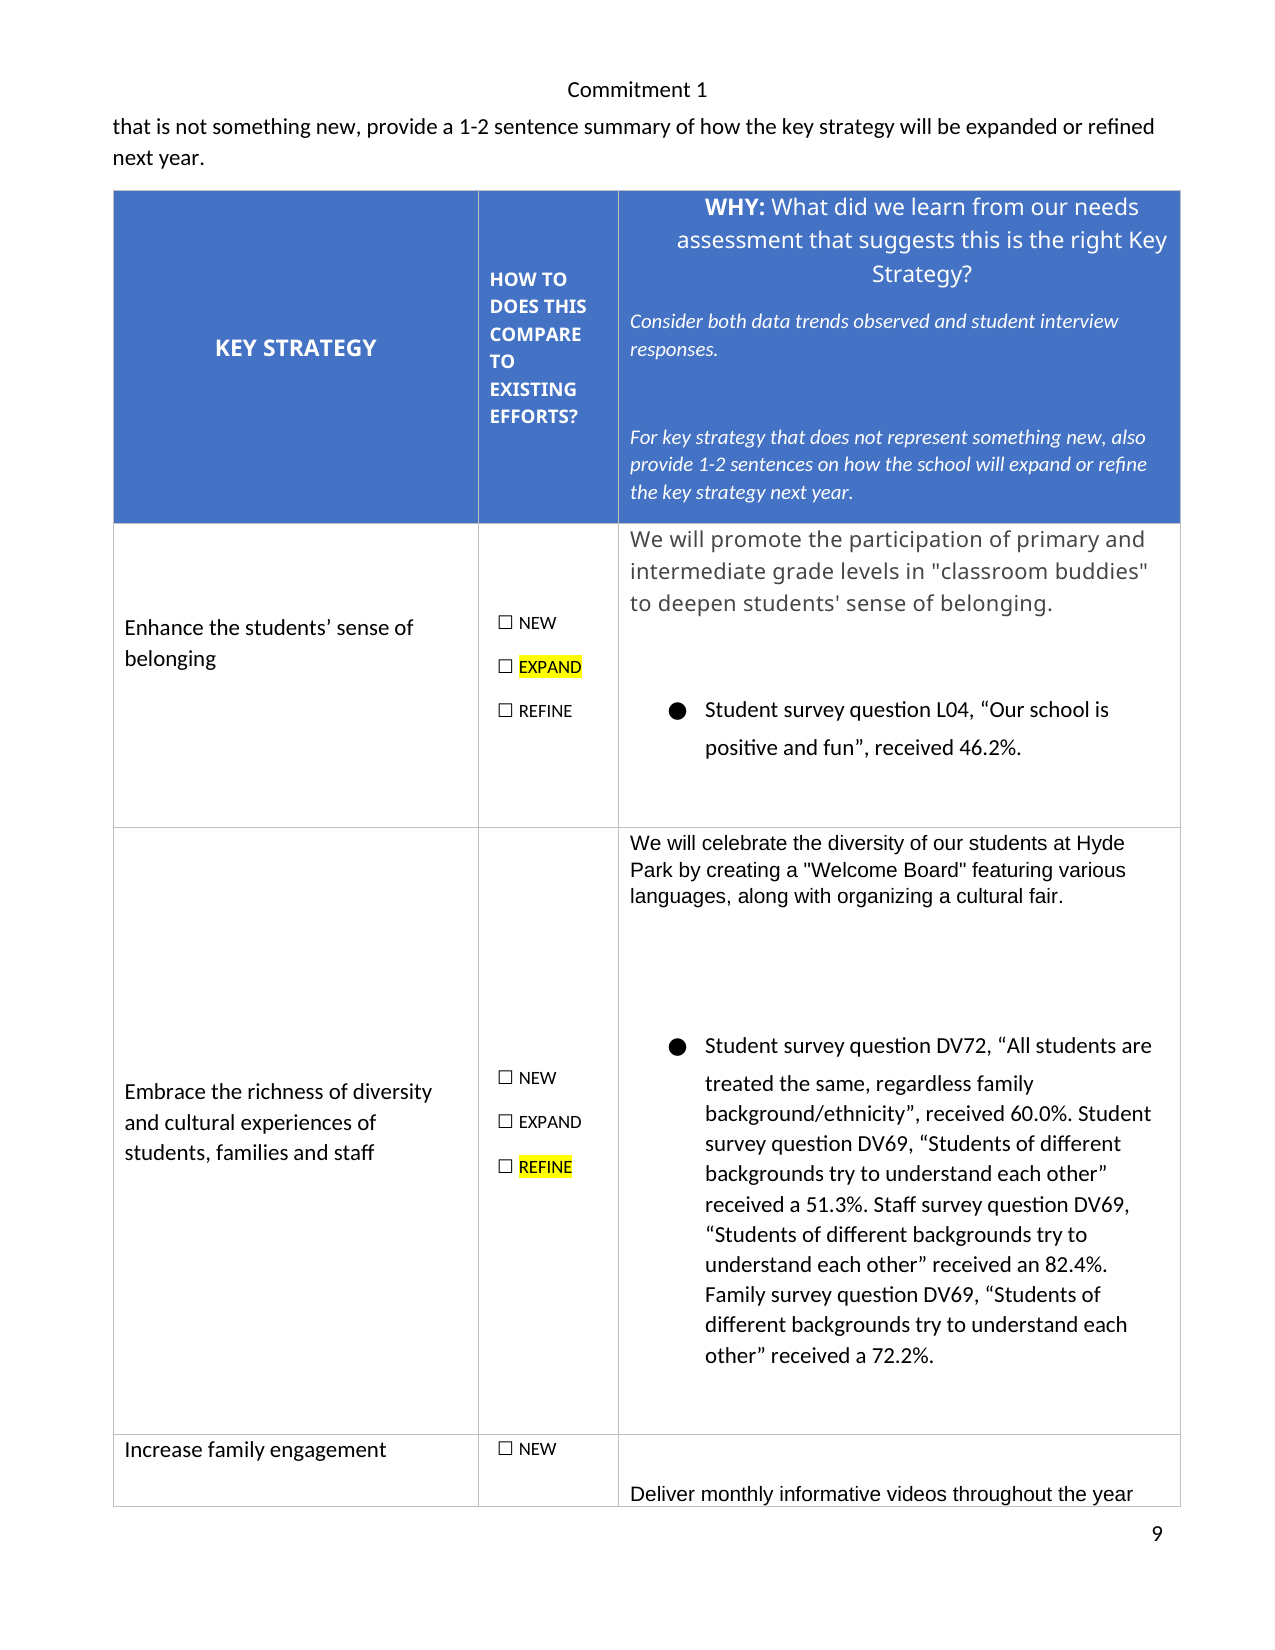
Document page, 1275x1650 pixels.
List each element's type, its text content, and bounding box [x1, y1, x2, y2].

table_cell ☐ NEW ☐ EXPAND ☐ REFINE [479, 524, 618, 827]
table_cell ☐ NEW ☐ EXPAND ☐ REFINE [479, 828, 618, 1434]
table_cell Embrace the richness of diversity and cultural experiences of students, families and staff [114, 828, 478, 1434]
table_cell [479, 1435, 618, 1506]
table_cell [114, 1435, 478, 1506]
table_header KEY STRATEGY [114, 191, 478, 523]
table_cell Enhance the students’ sense of belonging [114, 524, 478, 827]
table_header WHY: What did we learn from our needs assessment that suggests this is the right Key Strategy? Consider both data trends observed and student interview responses. For key strategy that does not represent something new, also provide 1-2 sentences on how the school will expand or refine the key strategy next year. [619, 191, 1180, 523]
table_cell We will promote the participation of primary and intermediate grade levels in "classroom buddies" to deepen students' sense of belonging. Student survey question L04, “Our school is positive and fun”, received 46.2%. [619, 524, 1180, 827]
table_cell We will celebrate the diversity of our students at Hyde Park by creating a "Welcome Board" featuring various languages, along with organizing a cultural fair. Student survey question DV72, “All students are treated the same, regardless family background/ethnicity”, received 60.0%. Student survey question DV69, “Students of different backgrounds try to understand each other” received a 51.3%. Staff survey question DV69, “Students of different backgrounds try to understand each other” received an 82.4%. Family survey question DV69, “Students of different backgrounds try to understand each other” received a 72.2%. [619, 828, 1180, 1434]
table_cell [619, 1435, 1180, 1506]
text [112, 112, 1162, 171]
table_header HOW TO DOES THIS COMPARE TO EXISTING EFFORTS? [479, 191, 618, 523]
